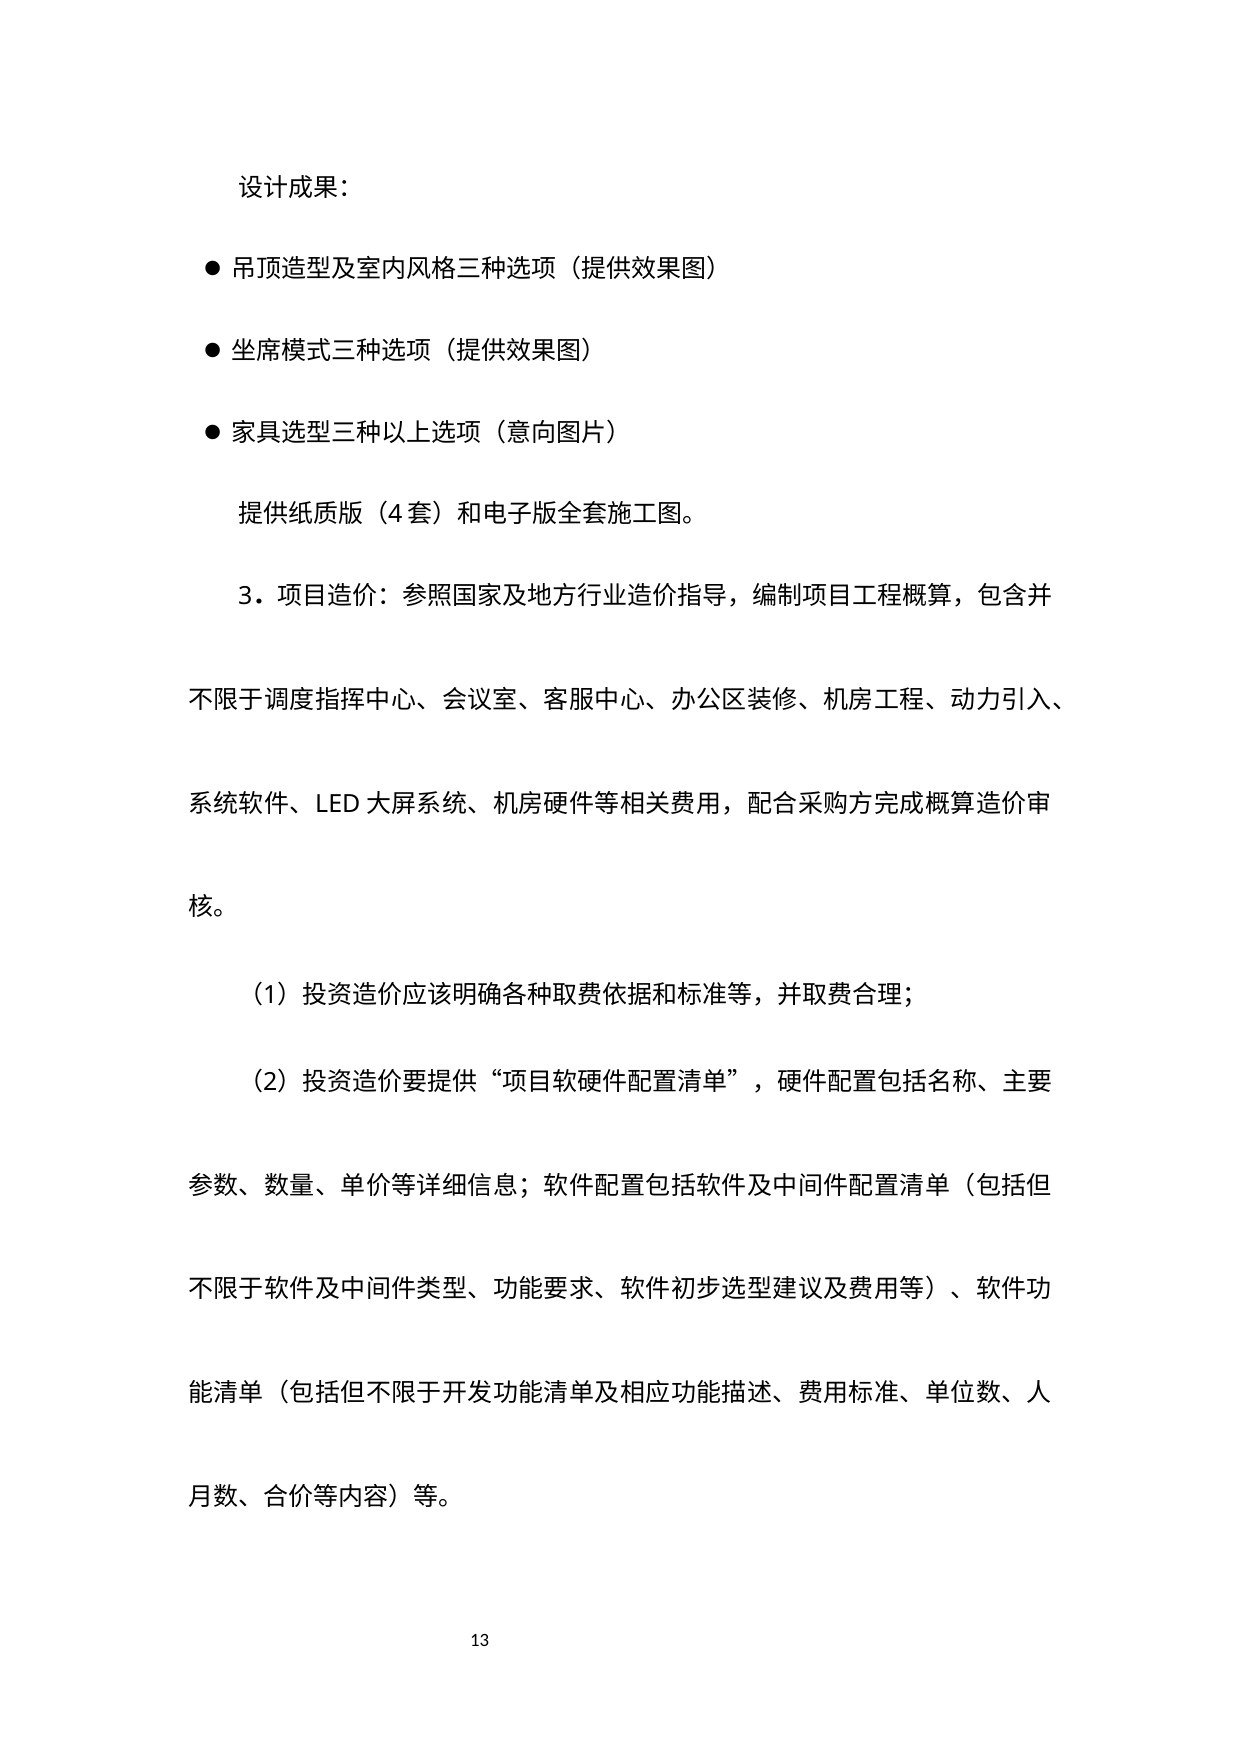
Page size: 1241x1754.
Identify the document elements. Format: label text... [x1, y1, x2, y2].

text 设计成果： [188, 151, 1052, 220]
text （2）投资造价要提供“项目软硬件配置清单”，硬件配置包括名称、主要参数、数量、单价等详细信息；软件配置包括软件及中间件配置清单（包括但不限于软件及中间件类型、功能要求、软件初步选型建议及费用等）、软件功能清单（包括但不限于开发功能清单及相应功能描述、费用标准、单位数、人月数、合价等内容）等。 [188, 1045, 1052, 1529]
text 3．项目造价：参照国家及地方行业造价指导，编制项目工程概算，包含并不限于调度指挥中心、会议室、客服中心、办公区装修、机房工程、动力引入、系统软件、LED大屏系统、机房硬件等相关费用，配合采购方完成概算造价审核。 [188, 559, 1052, 939]
text （1）投资造价应该明确各种取费依据和标准等，并取费合理； [188, 958, 1052, 1027]
list 家具选型三种以上选项（意向图片） [188, 396, 1052, 465]
list 吊顶造型及室内风格三种选项（提供效果图） [188, 232, 1052, 302]
list 坐席模式三种选项（提供效果图） [188, 314, 1052, 383]
text 提供纸质版（4套）和电子版全套施工图。 [188, 477, 1052, 547]
